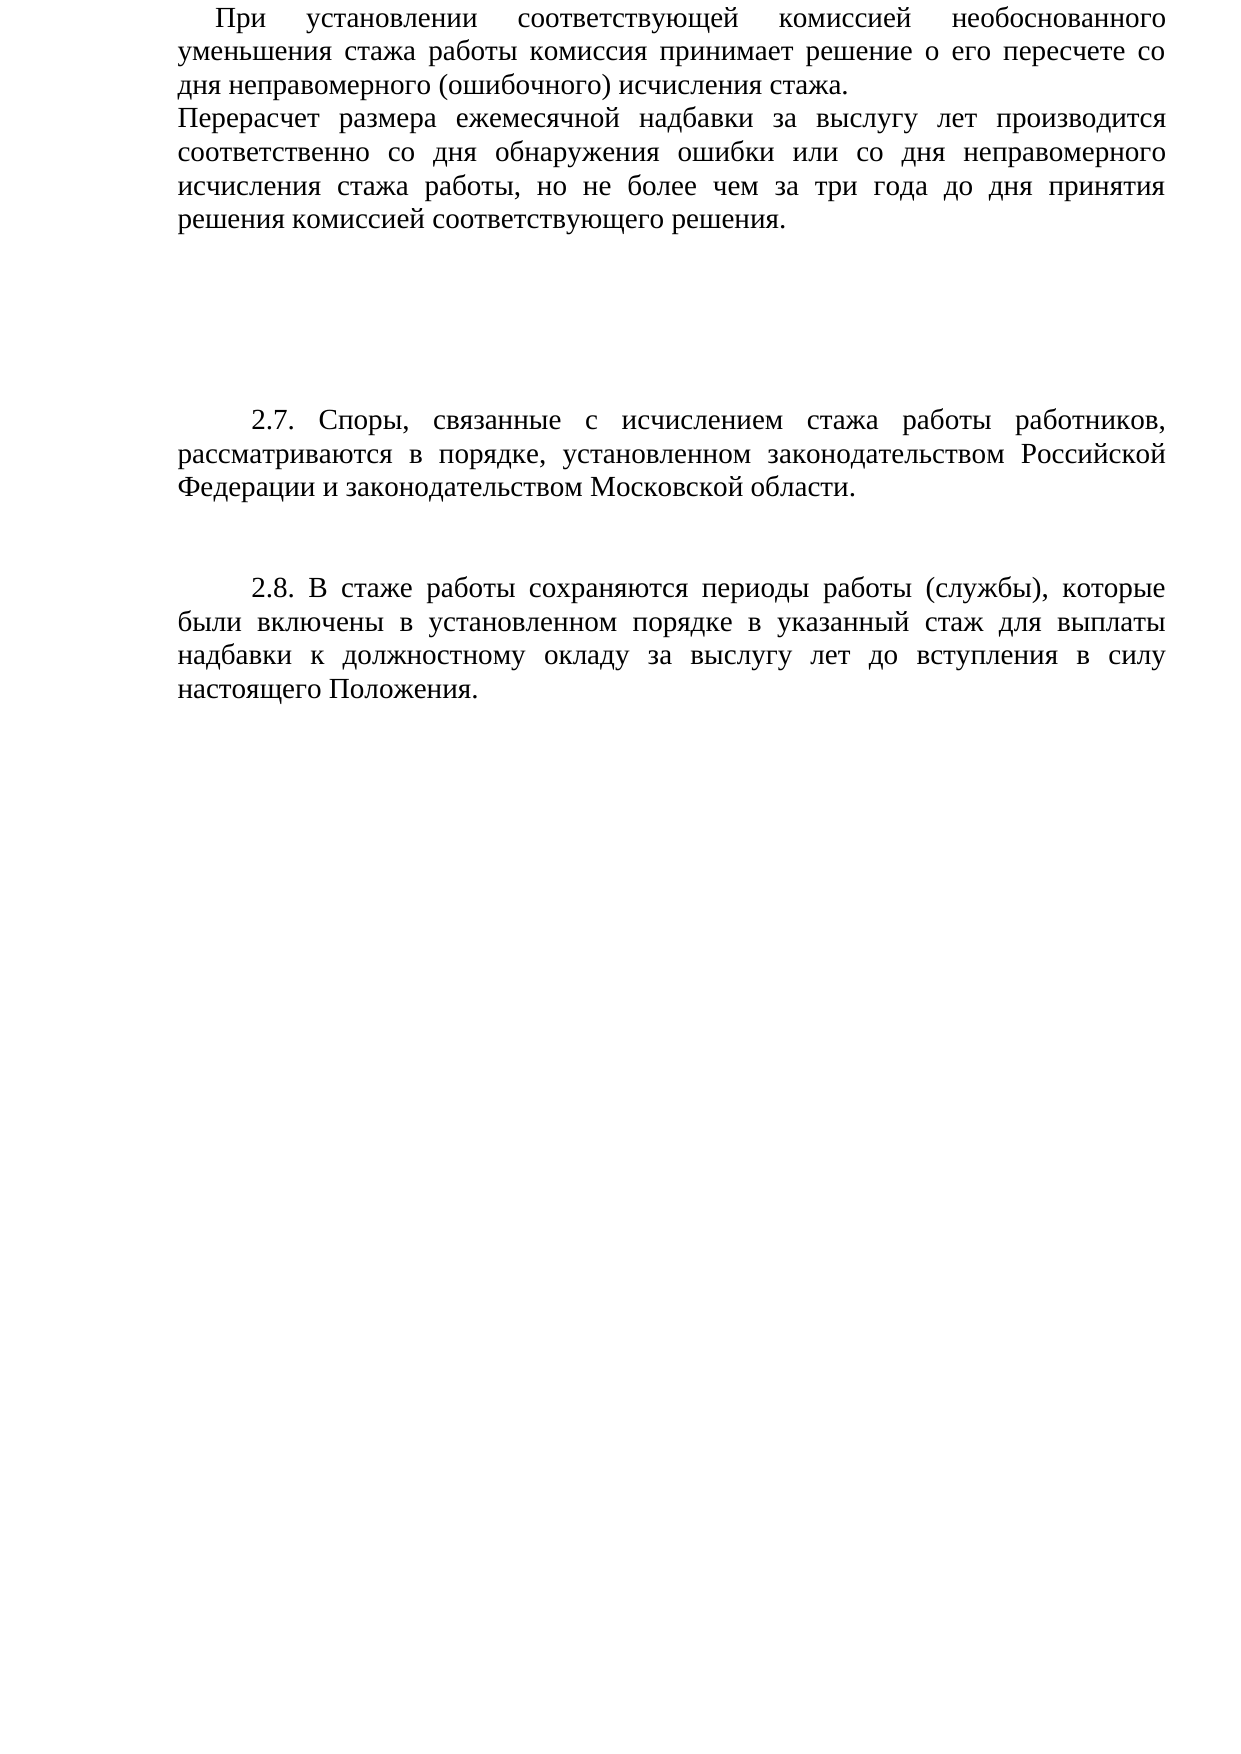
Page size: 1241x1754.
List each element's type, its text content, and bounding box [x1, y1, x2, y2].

text Перерасчет размера ежемесячной надбавки за выслугу лет производится соответственно со дня обнаружения ошибки или со дня неправомерного исчисления стажа работы, но не более чем за три года до дня принятия решения комиссией соответствующего решения. [177, 101, 1167, 235]
text 2.7. Споры, связанные с исчислением стажа работы работников, рассматриваются в порядке, установленном законодательством Российской Федерации и законодательством Московской области. [177, 402, 1167, 503]
text При установлении соответствующей комиссией необоснованного уменьшения стажа работы комиссия принимает решение о его пересчете со дня неправомерного (ошибочного) исчисления стажа. [177, 0, 1167, 101]
text 2.8. В стаже работы сохраняются периоды работы (службы), которые были включены в установленном порядке в указанный стаж для выплаты надбавки к должностному окладу за выслугу лет до вступления в силу настоящего Положения. [177, 570, 1167, 704]
